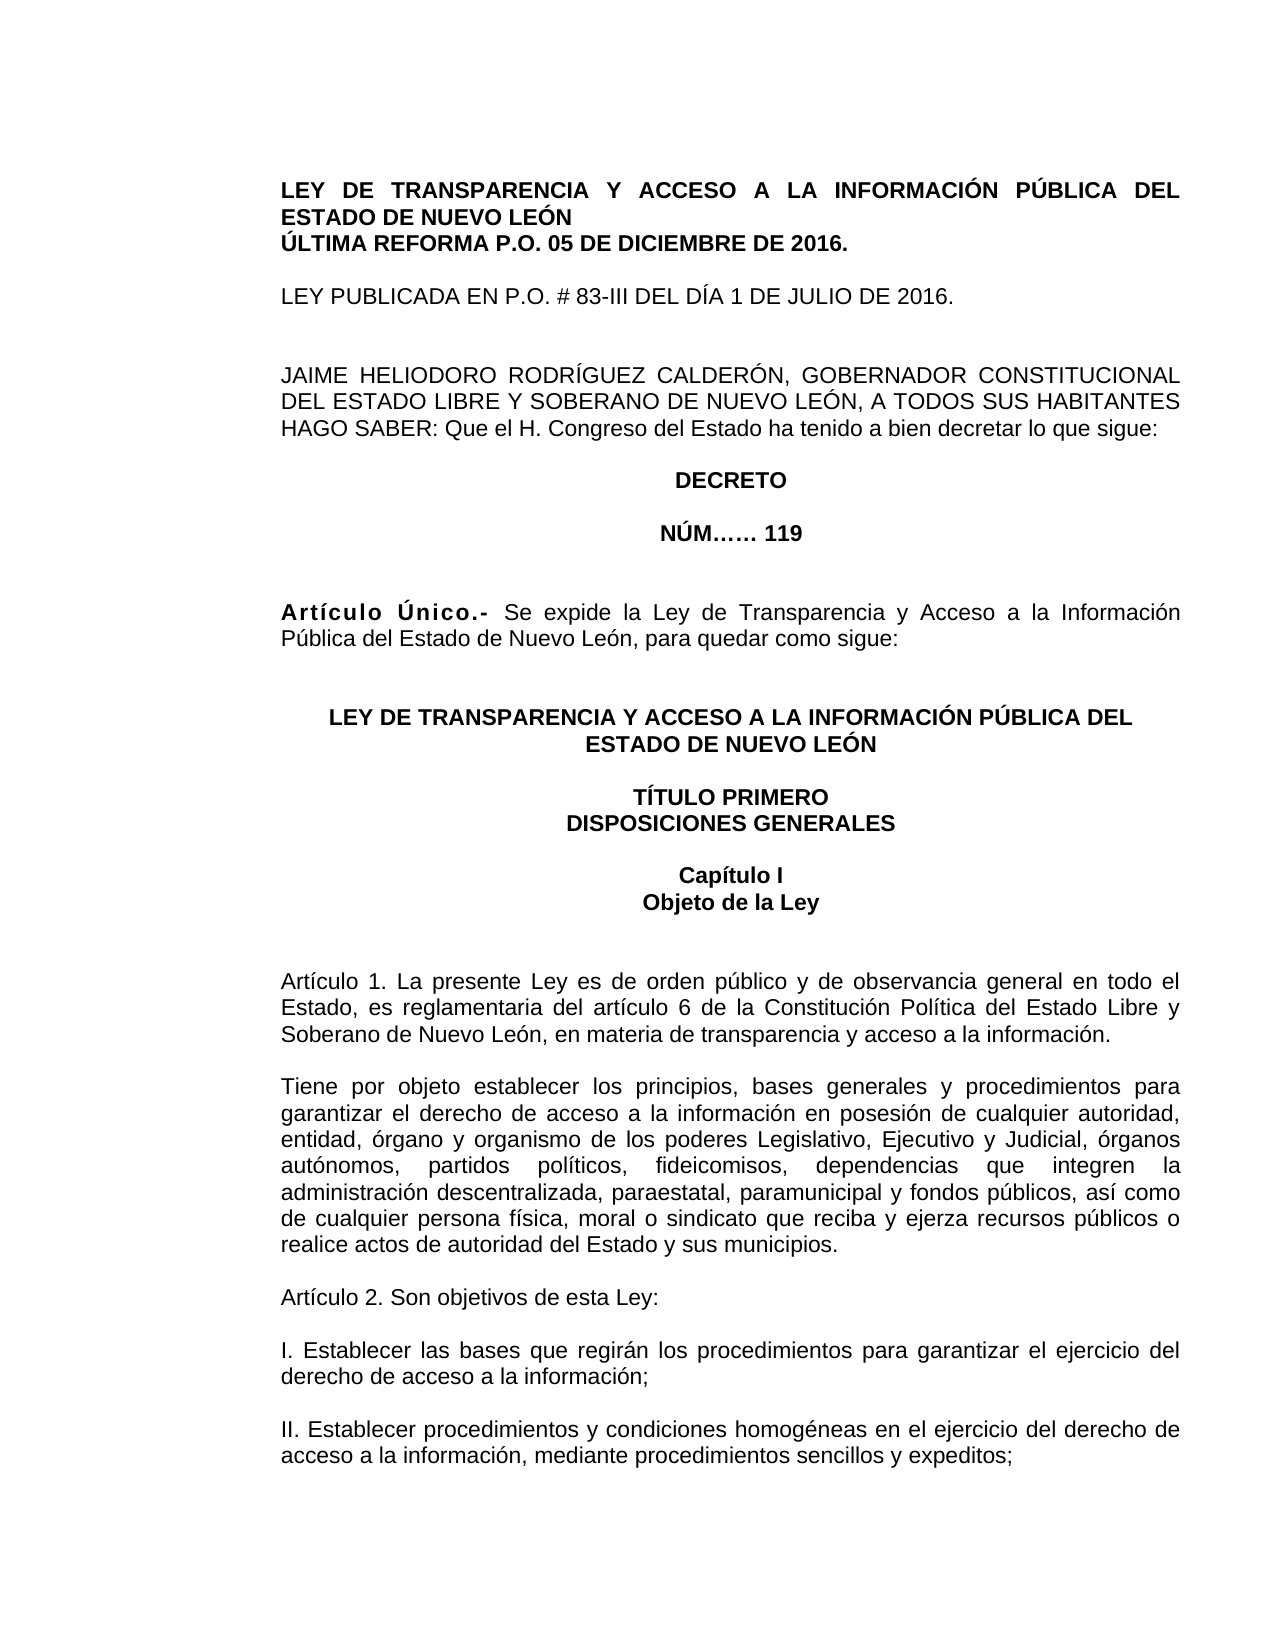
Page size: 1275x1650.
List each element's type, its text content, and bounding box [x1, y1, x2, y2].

text JAIME HELIODORO RODRÍGUEZ CALDERÓN, GOBERNADOR CONSTITUCIONAL DEL ESTADO LIBRE Y SOBERANO DE NUEVO LEÓN, A TODOS SUS HABITANTES HAGO SABER: Que el H. Congreso del Estado ha tenido a bien decretar lo que sigue: [281, 362, 1181, 441]
text NÚM…… 119 [281, 520, 1181, 546]
text Artículo 1. La presente Ley es de orden público y de observancia general en todo el Estado, es reglamentaria del artículo 6 de la Constitución Política del Estado Libre y Soberano de Nuevo León, en materia de transparencia y acceso a la información. [281, 968, 1181, 1047]
text Capítulo I [281, 862, 1181, 889]
text Tiene por objeto establecer los principios, bases generales y procedimientos para garantizar el derecho de acceso a la información en posesión de cualquier autoridad, entidad, órgano y organismo de los poderes Legislativo, Ejecutivo y Judicial, órganos autónomos, partidos políticos, fideicomisos, dependencias que integren la administración descentralizada, paraestatal, paramunicipal y fondos públicos, así como de cualquier persona física, moral o sindicato que reciba y ejerza recursos públicos o realice actos de autoridad del Estado y sus municipios. [281, 1073, 1181, 1258]
text DISPOSICIONES GENERALES [281, 810, 1181, 836]
text Artículo Único.- Se expide la Ley de Transparencia y Acceso a la Información Pública del Estado de Nuevo León, para quedar como sigue: [281, 599, 1181, 652]
text LEY PUBLICADA EN P.O. # 83-III DEL DÍA 1 DE JULIO DE 2016. [281, 283, 1181, 309]
text Objeto de la Ley [281, 889, 1181, 915]
text Artículo 2. Son objetivos de esta Ley: [281, 1284, 1181, 1311]
text LEY DE TRANSPARENCIA Y ACCESO A LA INFORMACIÓN PÚBLICA DEL ESTADO DE NUEVO LEÓN [281, 177, 1181, 230]
text TÍTULO PRIMERO [281, 783, 1181, 810]
list II. Establecer procedimientos y condiciones homogéneas en el ejercicio del derecho de acceso a la información, mediante procedimientos sencillos y expeditos; [281, 1416, 1181, 1469]
list I. Establecer las bases que regirán los procedimientos para garantizar el ejercicio del derecho de acceso a la información; [281, 1337, 1181, 1389]
text LEY DE TRANSPARENCIA Y ACCESO A LA INFORMACIÓN PÚBLICA DEL ESTADO DE NUEVO LEÓN [281, 704, 1181, 757]
text DECRETO [281, 467, 1181, 493]
text ÚLTIMA REFORMA P.O. 05 DE DICIEMBRE DE 2016. [281, 230, 1181, 256]
